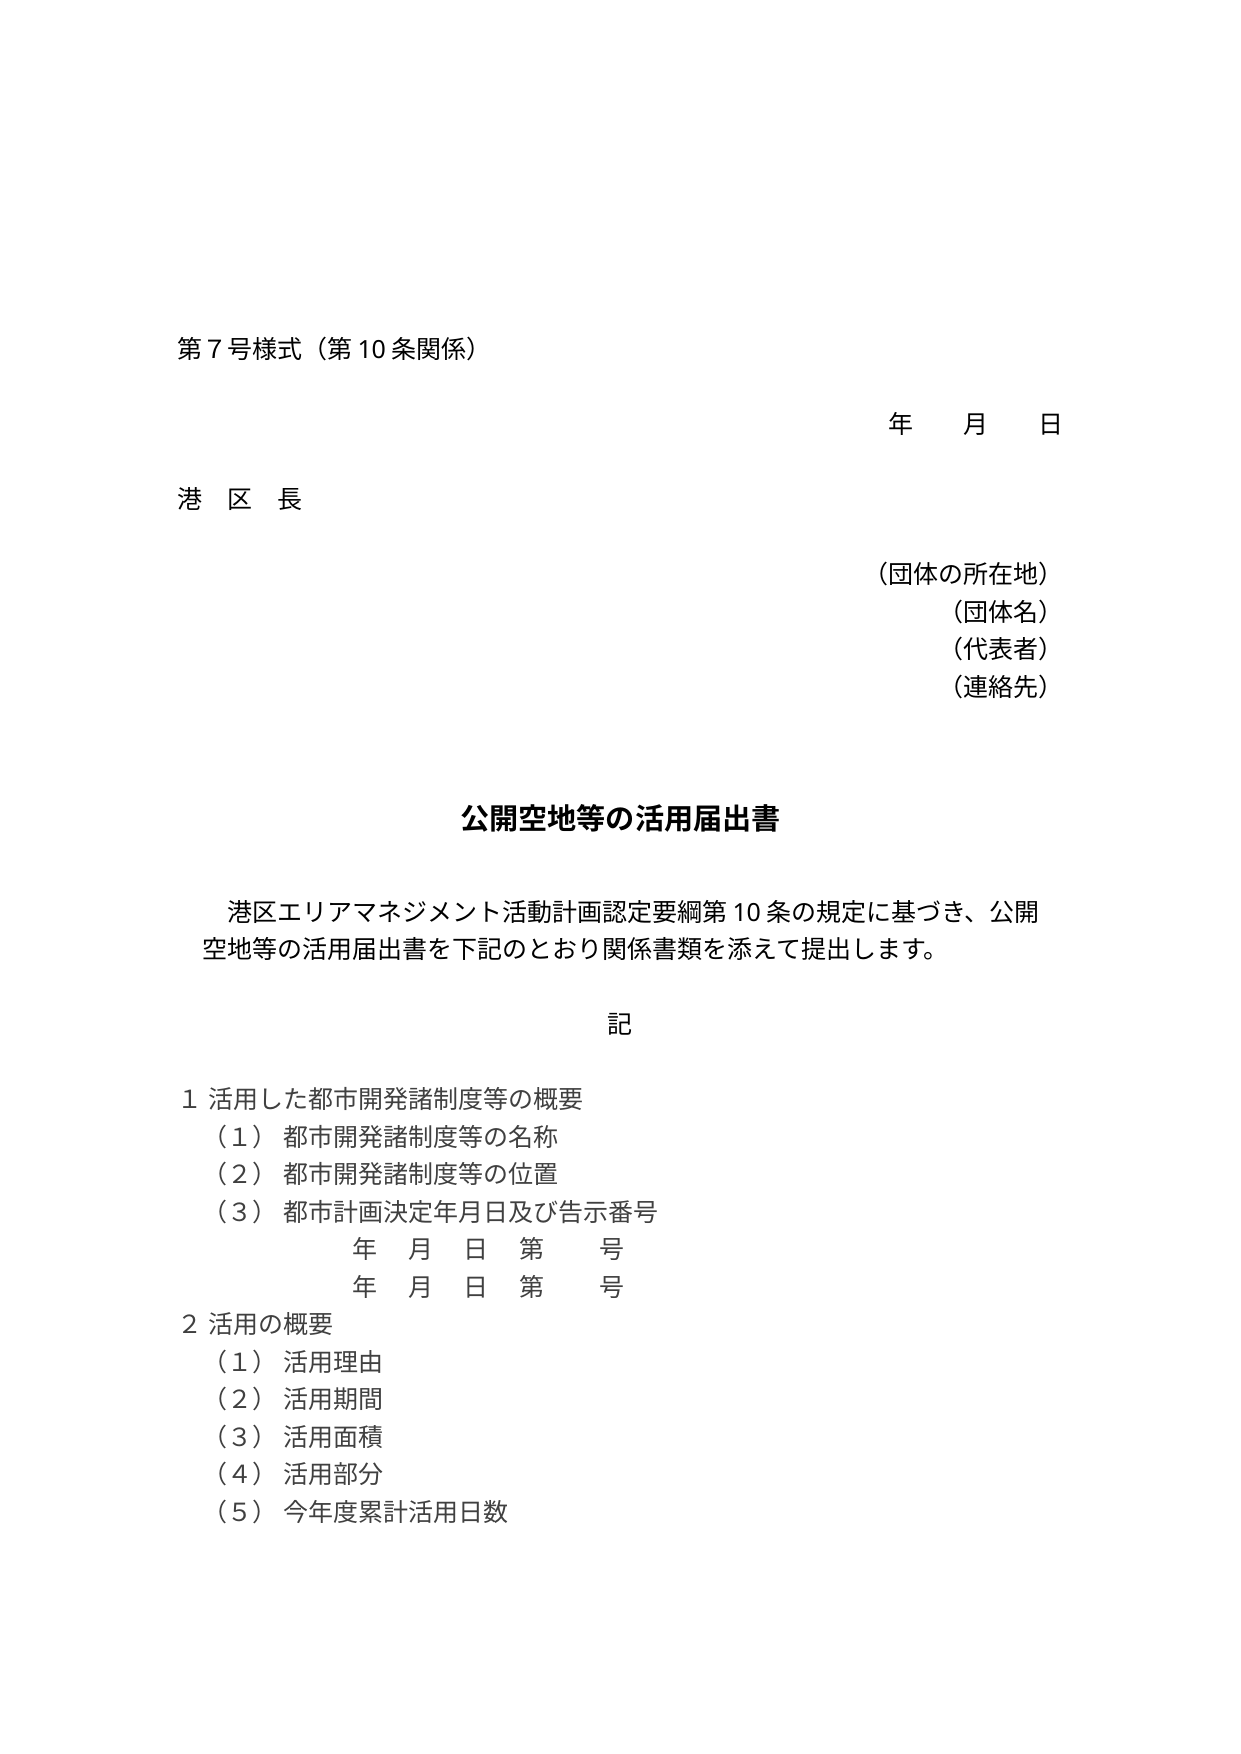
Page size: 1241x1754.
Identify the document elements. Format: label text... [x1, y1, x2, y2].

text （団体の所在地） [177, 554, 1063, 592]
text （５） 今年度累計活用日数 [177, 1492, 1063, 1529]
text （３） 活用面積 [177, 1417, 1063, 1454]
text （２） 活用期間 [177, 1379, 1063, 1417]
text （１） 活用理由 [177, 1342, 1063, 1379]
text （３） 都市計画決定年月日及び告示番号 [177, 1192, 1063, 1229]
text 公開空地等の活用届出書 [177, 779, 1063, 854]
text （団体名） [177, 592, 1063, 629]
text 年 月 日 第 号 [177, 1267, 1063, 1304]
text 第７号様式（第10条関係） [177, 329, 1063, 367]
text （代表者） [177, 629, 1063, 667]
text 港 区 長 [177, 479, 1063, 517]
text 年 月 日 第 号 [177, 1229, 1063, 1267]
text 港区エリアマネジメント活動計画認定要綱第10条の規定に基づき、公開空地等の活用届出書を下記のとおり関係書類を添えて提出します。 [202, 892, 1063, 967]
text （１） 都市開発諸制度等の名称 [177, 1117, 1063, 1154]
text （４） 活用部分 [177, 1454, 1063, 1492]
text ２ 活用の概要 [177, 1304, 1063, 1342]
text 年 月 日 [177, 404, 1063, 442]
text １ 活用した都市開発諸制度等の概要 [177, 1079, 1063, 1117]
subtitle 記 [177, 1004, 1063, 1042]
text （２） 都市開発諸制度等の位置 [177, 1154, 1063, 1192]
text （連絡先） [177, 667, 1063, 704]
